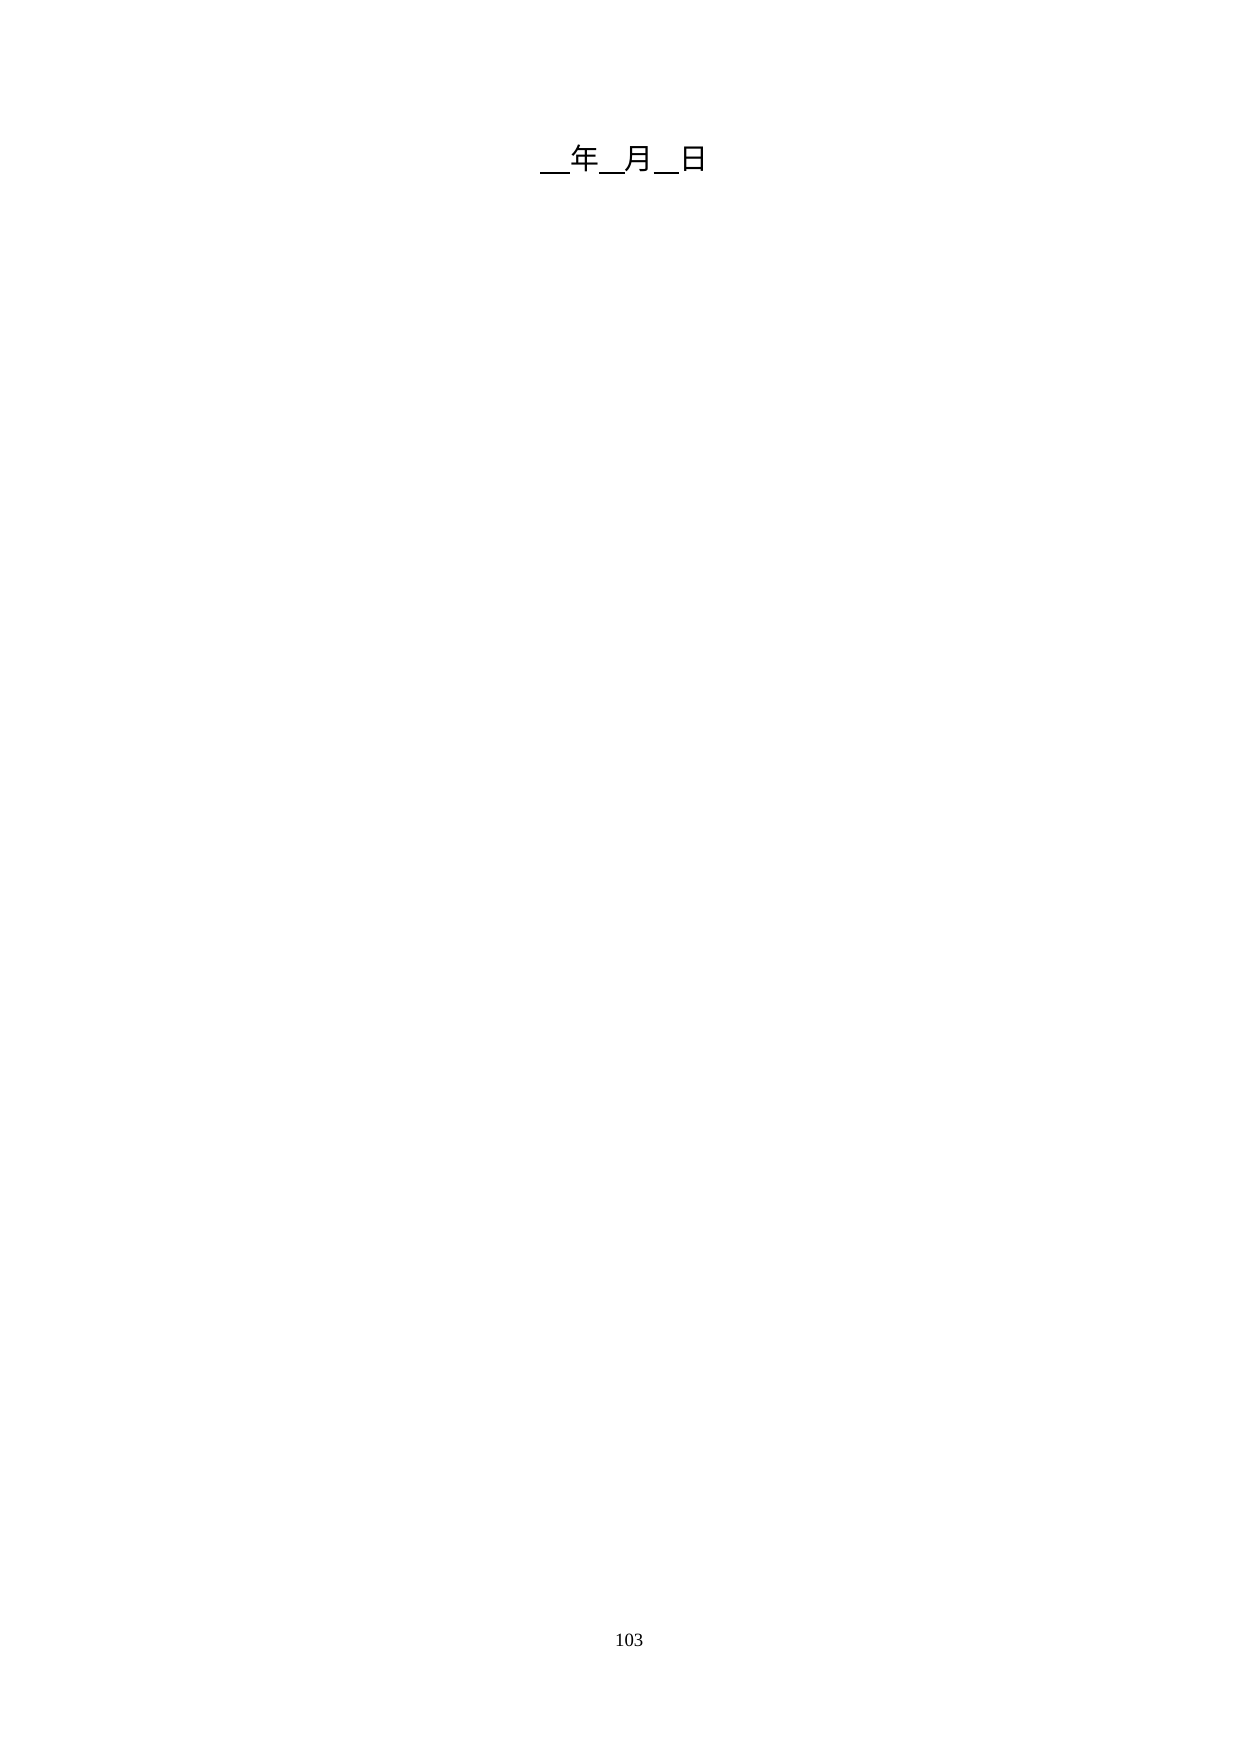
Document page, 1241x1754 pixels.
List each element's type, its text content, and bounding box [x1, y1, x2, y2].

text 年 月 日 [136, 136, 1122, 178]
